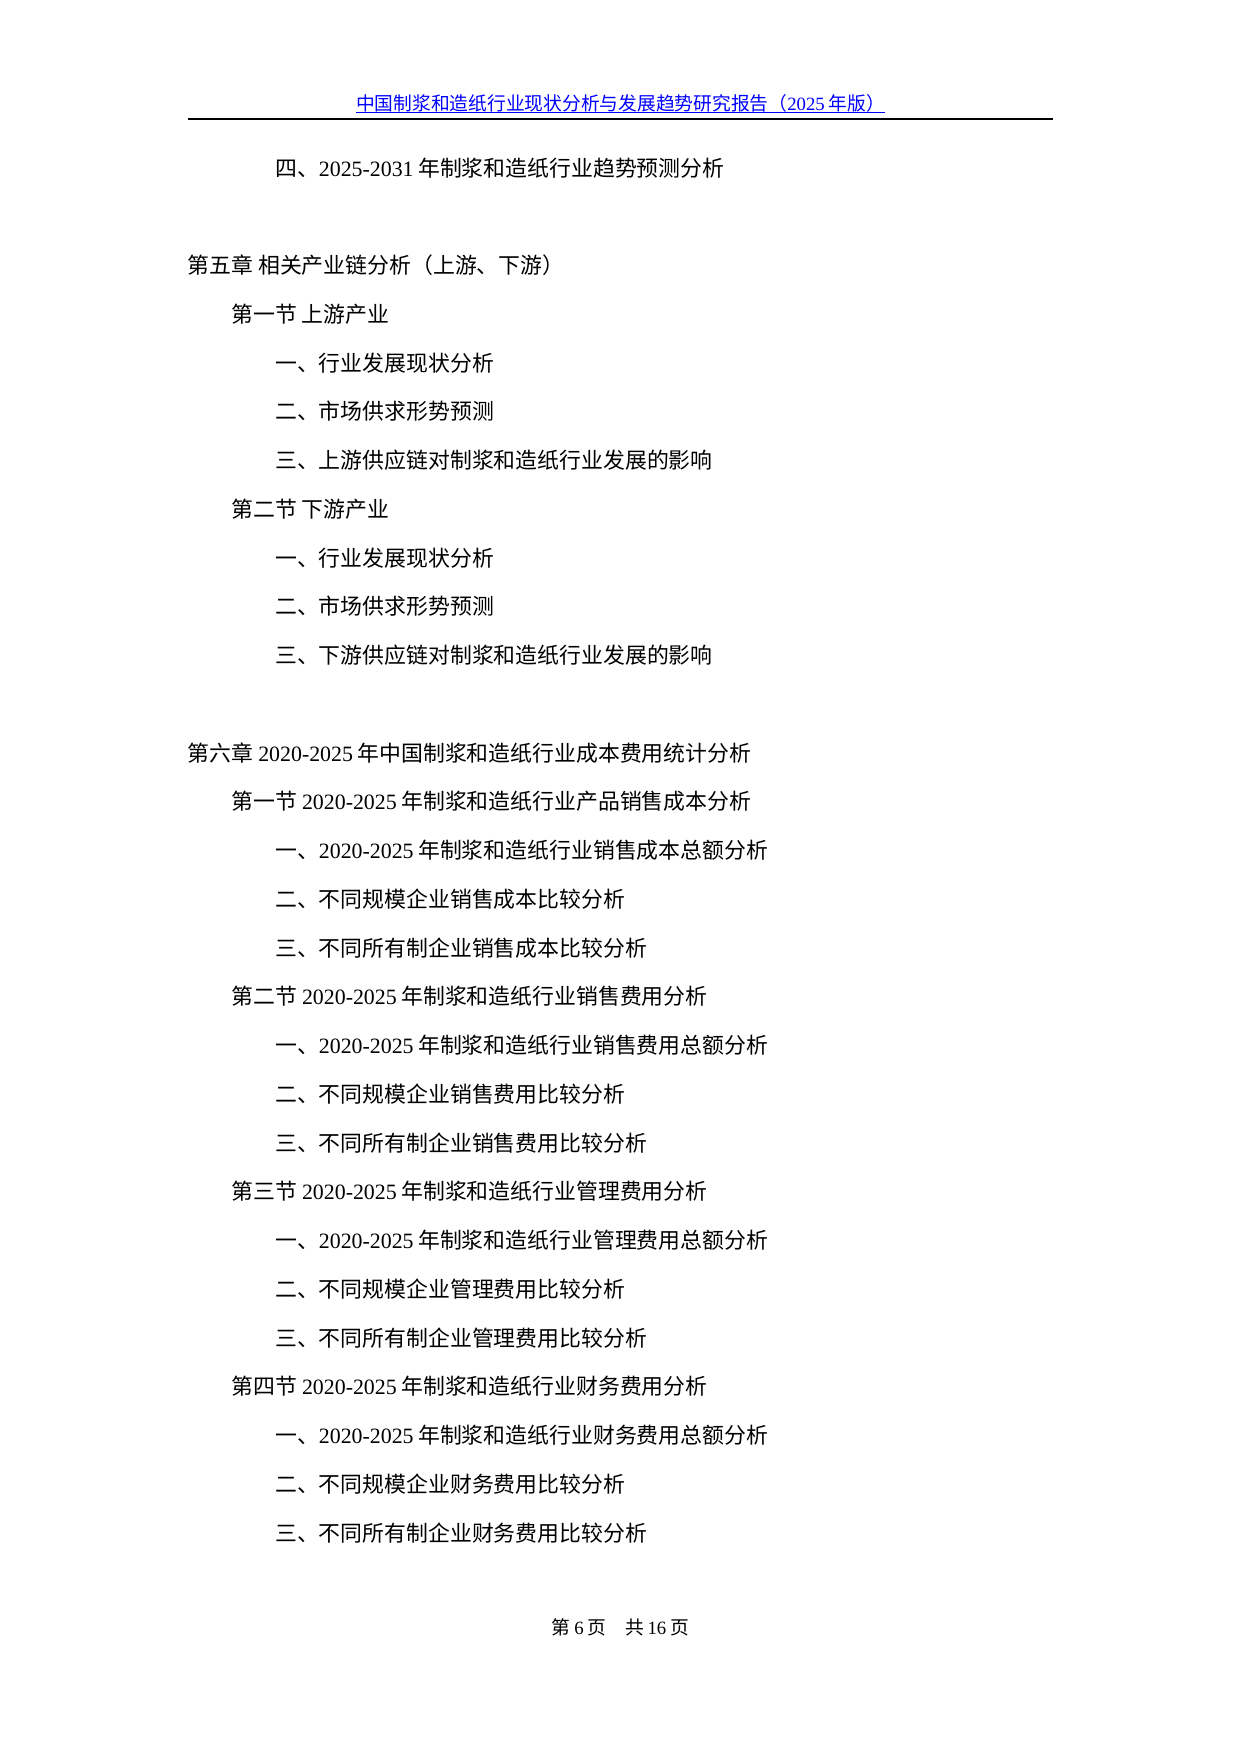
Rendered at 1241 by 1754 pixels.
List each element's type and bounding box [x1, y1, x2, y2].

text [187, 150, 1053, 1548]
